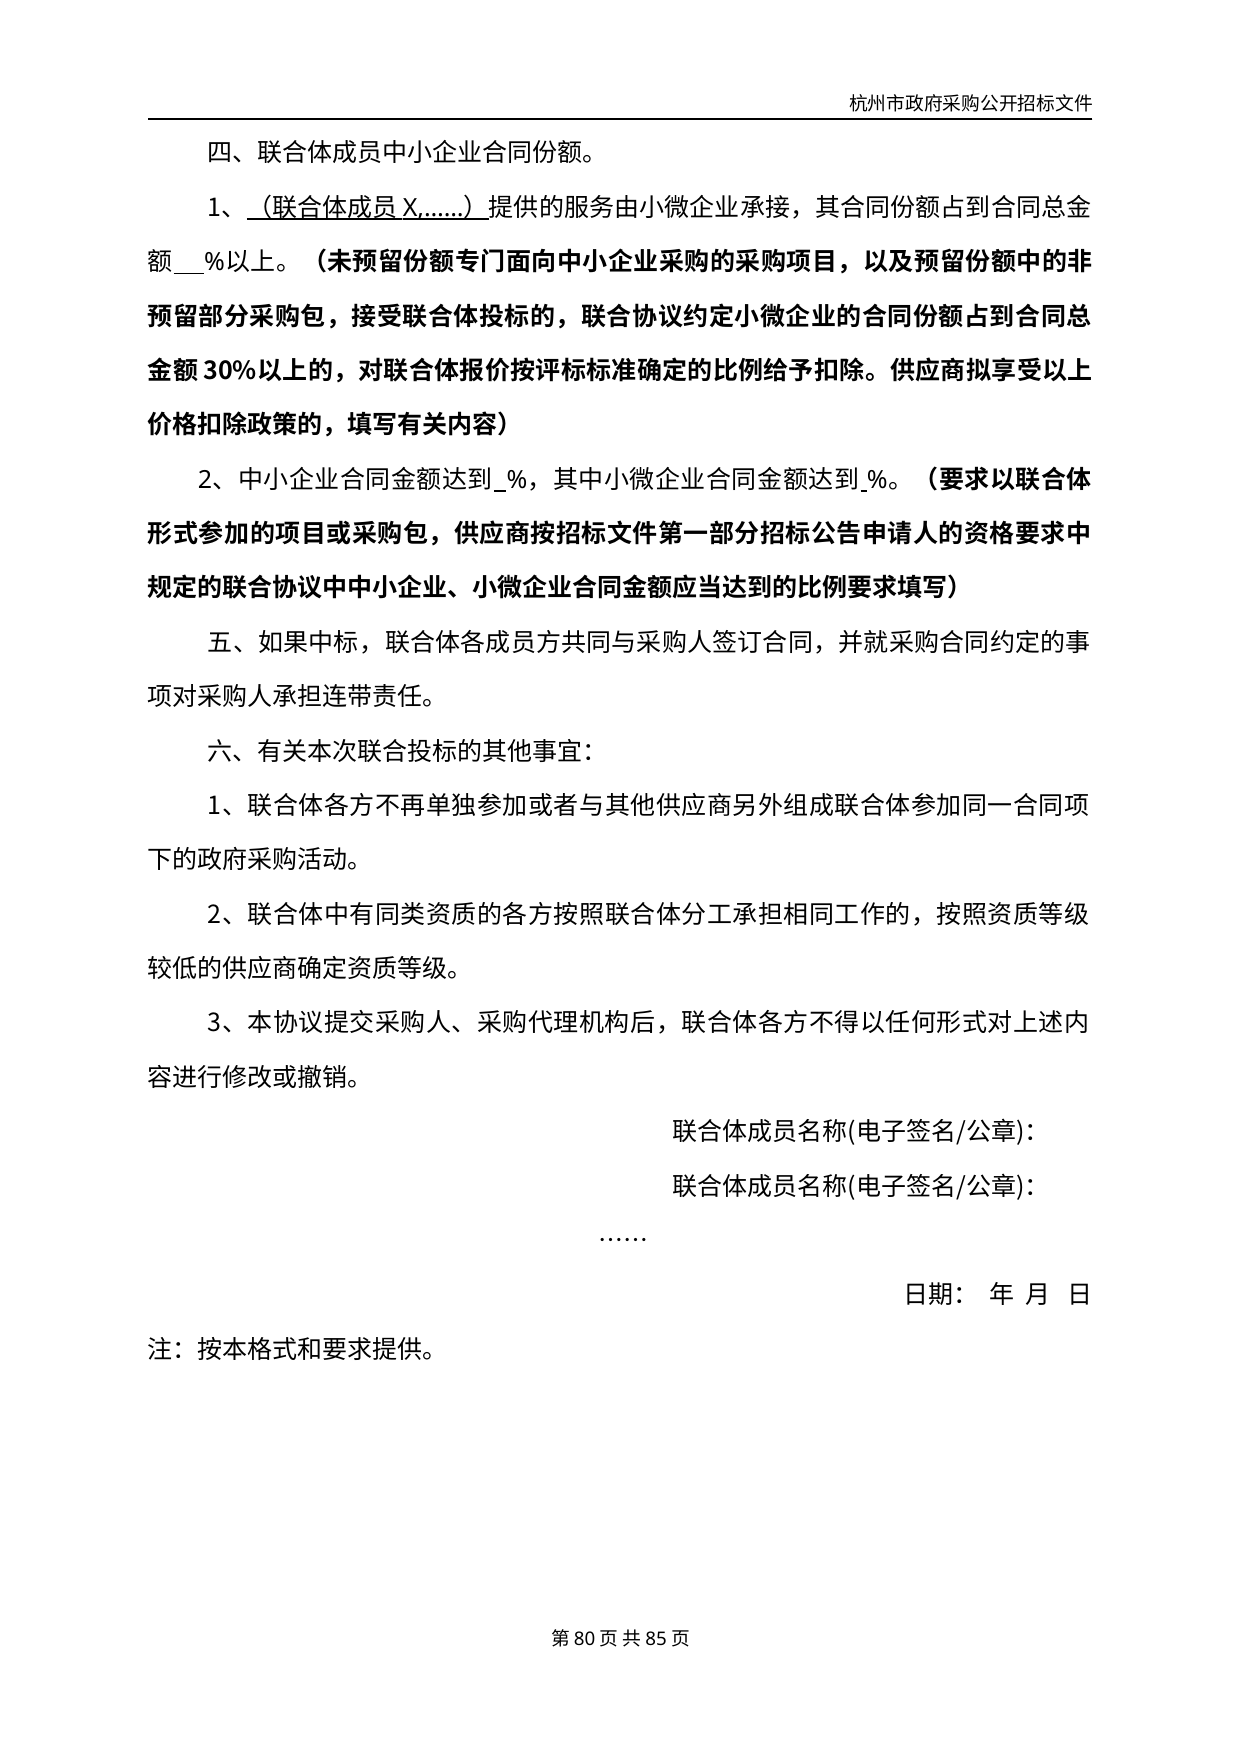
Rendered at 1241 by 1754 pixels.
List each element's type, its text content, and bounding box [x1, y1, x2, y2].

text 联合体成员名称(电子签名/公章)： [148, 1112, 1092, 1148]
text 1、联合体各方不再单独参加或者与其他供应商另外组成联合体参加同一合同项下的政府采购活动。 [148, 785, 1092, 876]
text 3、本协议提交采购人、采购代理机构后，联合体各方不得以任何形式对上述内容进行修改或撤销。 [148, 1003, 1092, 1093]
text 2、联合体中有同类资质的各方按照联合体分工承担相同工作的，按照资质等级较低的供应商确定资质等级。 [148, 894, 1092, 985]
text …… [148, 1220, 992, 1257]
text 注：按本格式和要求提供。 [148, 1329, 1049, 1365]
text 日期： 年 月 日 [148, 1275, 1092, 1311]
text 联合体成员名称(电子签名/公章)： [148, 1166, 1092, 1202]
text 六、有关本次联合投标的其他事宜： [148, 731, 1092, 767]
text 五、如果中标，联合体各成员方共同与采购人签订合同，并就采购合同约定的事项对采购人承担连带责任。 [148, 622, 1092, 713]
text 1、（联合体成员X,……）提供的服务由小微企业承接，其合同份额占到合同总金额 %以上。（未预留份额专门面向中小企业采购的采购项目，以及预留份额中的非预留部分采购包，接受联合体投标的，联合协议约定小微企业的合同份额占到合同总金额30%以上的，对联合体报价按评标标准确定的比例给予扣除。供应商拟享受以上价格扣除政策的，填写有关内容） [148, 187, 1092, 441]
text 2、中小企业合同金额达到 %，其中小微企业合同金额达到 %。（要求以联合体形式参加的项目或采购包，供应商按招标文件第一部分招标公告申请人的资格要求中规定的联合协议中中小企业、小微企业合同金额应当达到的比例要求填写） [148, 459, 1092, 604]
text 四、联合体成员中小企业合同份额。 [148, 133, 1092, 169]
